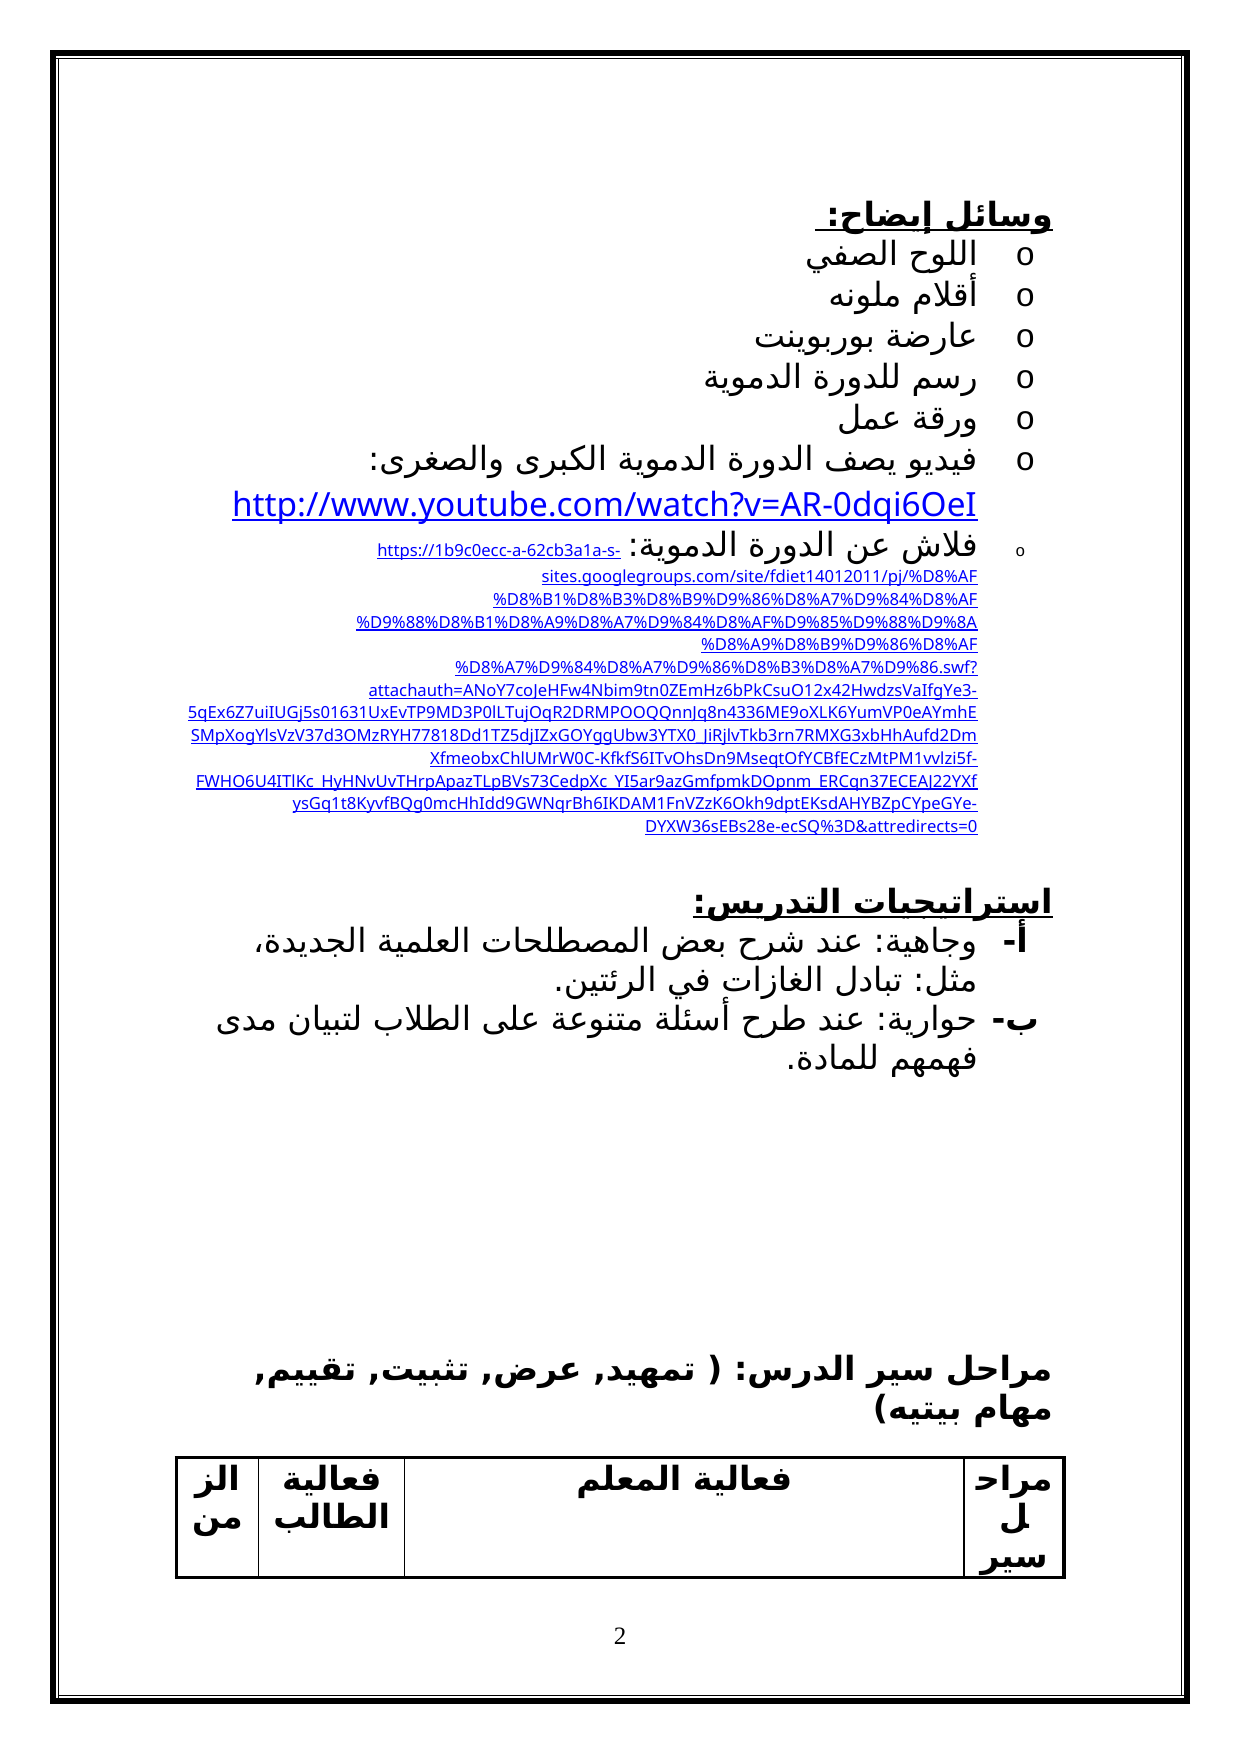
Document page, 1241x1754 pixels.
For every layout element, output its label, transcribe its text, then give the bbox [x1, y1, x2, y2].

list حوارية: عند طرح أسئلة متنوعة على الطلاب لتبيان مدى فهمهم للمادة. [187, 999, 1015, 1077]
list فيديو يصف الدورة الدموية الكبرى والصغرى: [187, 439, 1015, 481]
table_header مراحل سير الدرس [965, 1459, 1062, 1576]
table_header فعالية المعلم [405, 1459, 963, 1576]
text استراتيجيات التدريس: [187, 883, 1053, 922]
list فلاش عن الدورة الدموية: https://1b9c0ecc-a-62cb3a1a-s-sites.googlegroups.com/site/fdiet14012011/pj/%D8%AF%D8%B1%D8%B3%D8%B9%D9%86%D8%A7%D9%84%D8%AF%D9%88%D8%B1%D8%A9%D8%A7%D9%84%D8%AF%D9%85%D9%88%D9%8A%D8%A9%D8%B9%D9%86%D8%AF%D8%A7%D9%84%D8%A7%D9%86%D8%B3%D8%A7%D9%86.swf?attachauth=ANoY7coJeHFw4Nbim9tn0ZEmHz6bPkCsuO12x42HwdzsVaIfgYe3-5qEx6Z7uiIUGj5s01631UxEvTP9MD3P0lLTujOqR2DRMPOOQQnnJq8n4336ME9oXLK6YumVP0eAYmhESMpXogYlsVzV37d3OMzRYH77818Dd1TZ5djIZxGOYggUbw3YTX0_JiRjlvTkb3rn7RMXG3xbHhAufd2DmXfmeobxChlUMrW0C-KfkfS6ITvOhsDn9MseqtOfYCBfECzMtPM1vvlzi5f-FWHO6U4ITlKc_HyHNvUvTHrpApazTLpBVs73CedpXc_YI5ar9azGmfpmkDOpnm_ERCqn37ECEAJ22YXfysGq1t8KyvfBQg0mcHhIdd9GWNqrBh6IKDAM1FnVZzK6Okh9dptEKsdAHYBZpCYpeGYe-DYXW36sEBs28e-ecSQ%3D&attredirects=0 [187, 526, 1015, 837]
list وجاهية: عند شرح بعض المصطلحات العلمية الجديدة، مثل: تبادل الغازات في الرئتين. [187, 922, 1015, 999]
list اللوح الصفي [187, 234, 1015, 275]
list عارضة بوربوينت [187, 316, 1015, 357]
text مراحل سير الدرس: ( تمهيد, عرض, تثبيت, تقييم, مهام بيتيه) [187, 1349, 1053, 1427]
list ورقة عمل [187, 398, 1015, 439]
text http://www.youtube.com/watch?v=AR-0dqi6OeI [187, 481, 978, 526]
table_header فعالية الطالب [259, 1459, 404, 1576]
list رسم للدورة الدموية [187, 357, 1015, 398]
list أقلام ملونه [187, 275, 1015, 316]
text وسائل إيضاح: [187, 195, 1053, 234]
table_header الزمن [178, 1459, 258, 1576]
